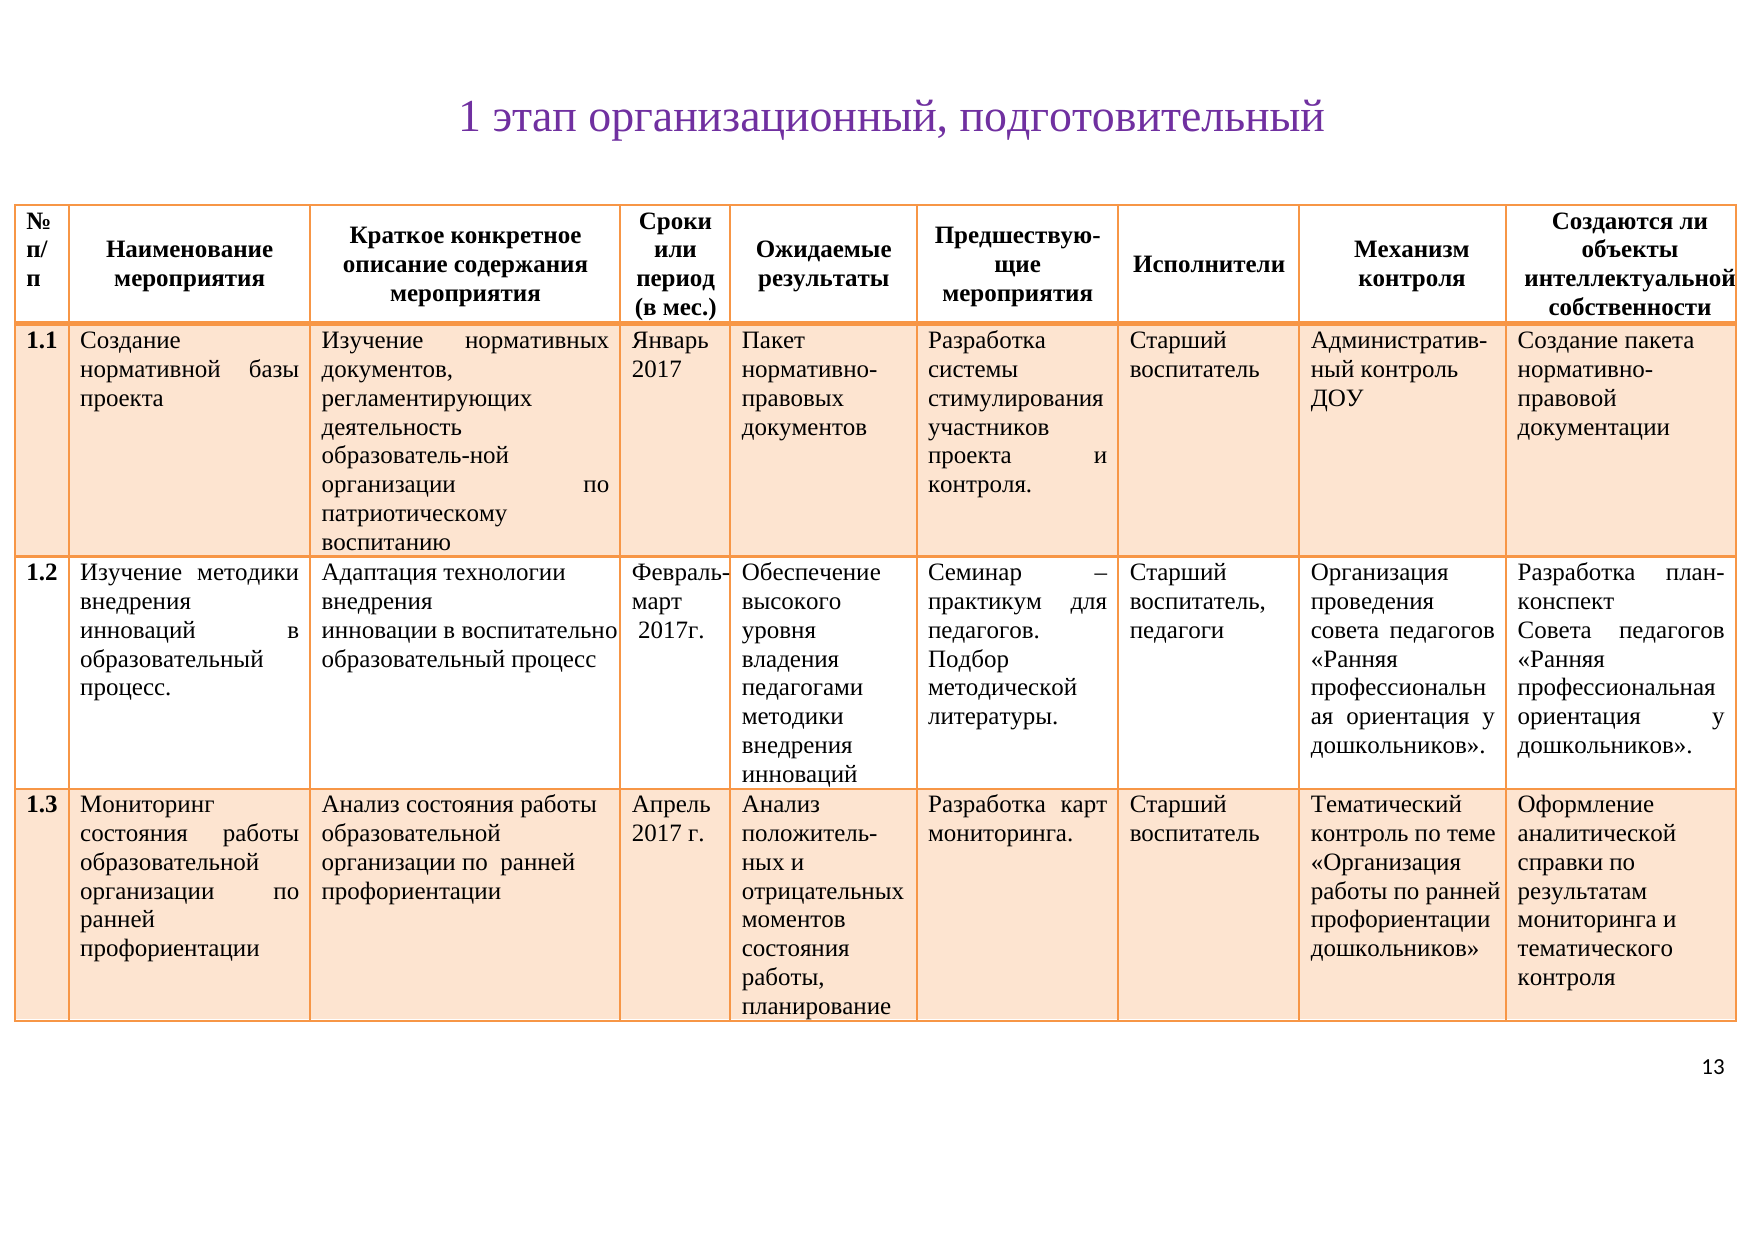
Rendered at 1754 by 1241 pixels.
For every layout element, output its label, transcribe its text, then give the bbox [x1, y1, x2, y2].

table_cell Разработка план-конспект Совета педагогов «Ранняя профессиональная ориентация у дошкольников». [1507, 558, 1735, 787]
table_header Ожидаемые результаты [731, 206, 916, 321]
table_cell Организация проведения совета педагогов «Ранняя профессиональная ориентация у дошкольников». [1300, 558, 1505, 787]
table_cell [311, 790, 619, 1019]
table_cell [1300, 790, 1505, 1019]
table_cell Административ-ный контроль ДОУ [1300, 326, 1505, 555]
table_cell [918, 790, 1117, 1019]
table_cell Старший воспитатель, педагоги [1119, 558, 1298, 787]
table_cell Изучение методики внедрения инноваций в образовательный процесс. [70, 558, 309, 787]
table_cell Февраль-март 2017г. [621, 558, 729, 787]
table_cell 1.3 [16, 790, 68, 1019]
table_cell Старший воспитатель [1119, 326, 1298, 555]
table_cell 1.1 [16, 326, 68, 555]
table_cell Старший воспитатель [1119, 790, 1298, 1019]
table_cell Изучение нормативных документов, регламентирующих деятельность образователь-ной организации по патриотическому воспитанию [311, 326, 619, 555]
table_cell Семинар – практикум для педагогов. Подбор методической литературы. [918, 558, 1117, 787]
table_header Краткое конкретное описание содержания мероприятия [311, 206, 619, 321]
table_cell Создание пакета нормативно-правовой документации [1507, 326, 1735, 555]
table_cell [731, 790, 916, 1019]
table_cell Январь 2017 [621, 326, 729, 555]
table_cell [1507, 790, 1735, 1019]
table_cell Апрель 2017 г. [621, 790, 729, 1019]
text 1 этап организационный, подготовительный [59, 88, 1724, 141]
table_cell Разработка системы стимулирования участников проекта и контроля. [918, 326, 1117, 555]
table_cell Адаптация технологии внедрения инновации в воспитательно образовательный процесс [311, 558, 619, 787]
table_header Исполнители [1119, 206, 1298, 321]
table_header Предшествую-щие мероприятия [918, 206, 1117, 321]
table_cell 1.2 [16, 558, 68, 787]
table_cell Пакет нормативно-правовых документов [731, 326, 916, 555]
table_cell Создание нормативной базы проекта [70, 326, 309, 555]
table_header Создаются ли объекты интеллектуальной собственности [1507, 206, 1735, 321]
table_cell Обеспечение высокого уровня владения педагогами методики внедрения инноваций [731, 558, 916, 787]
table_header Наименование мероприятия [70, 206, 309, 321]
table_header Механизм контроля [1300, 206, 1505, 321]
table_header Сроки или период (в мес.) [621, 206, 729, 321]
table_header № п/п [16, 206, 68, 321]
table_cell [70, 790, 309, 1019]
